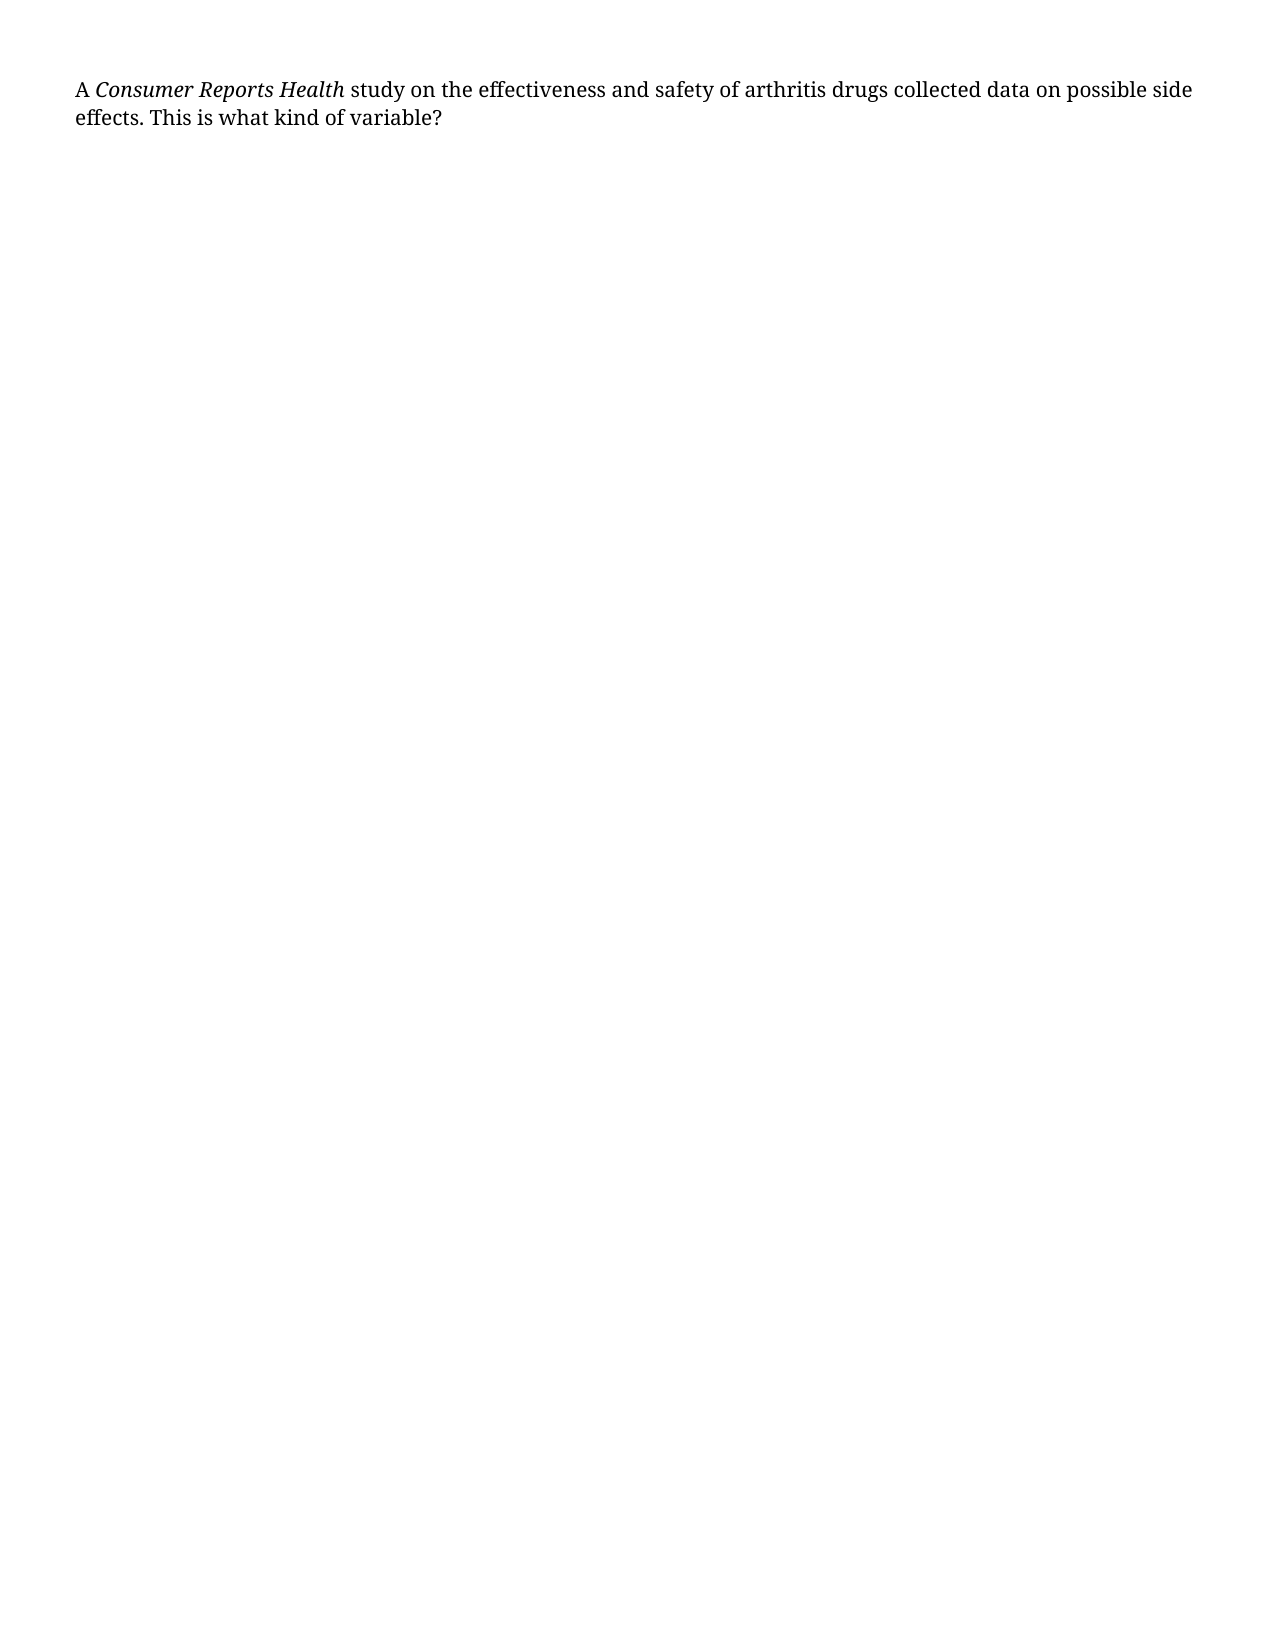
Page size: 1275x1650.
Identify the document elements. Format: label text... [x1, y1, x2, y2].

text A Consumer Reports Health study on the effectiveness and safety of arthritis drugs collected data on possible side effects. This is what kind of variable? [75, 75, 1200, 132]
